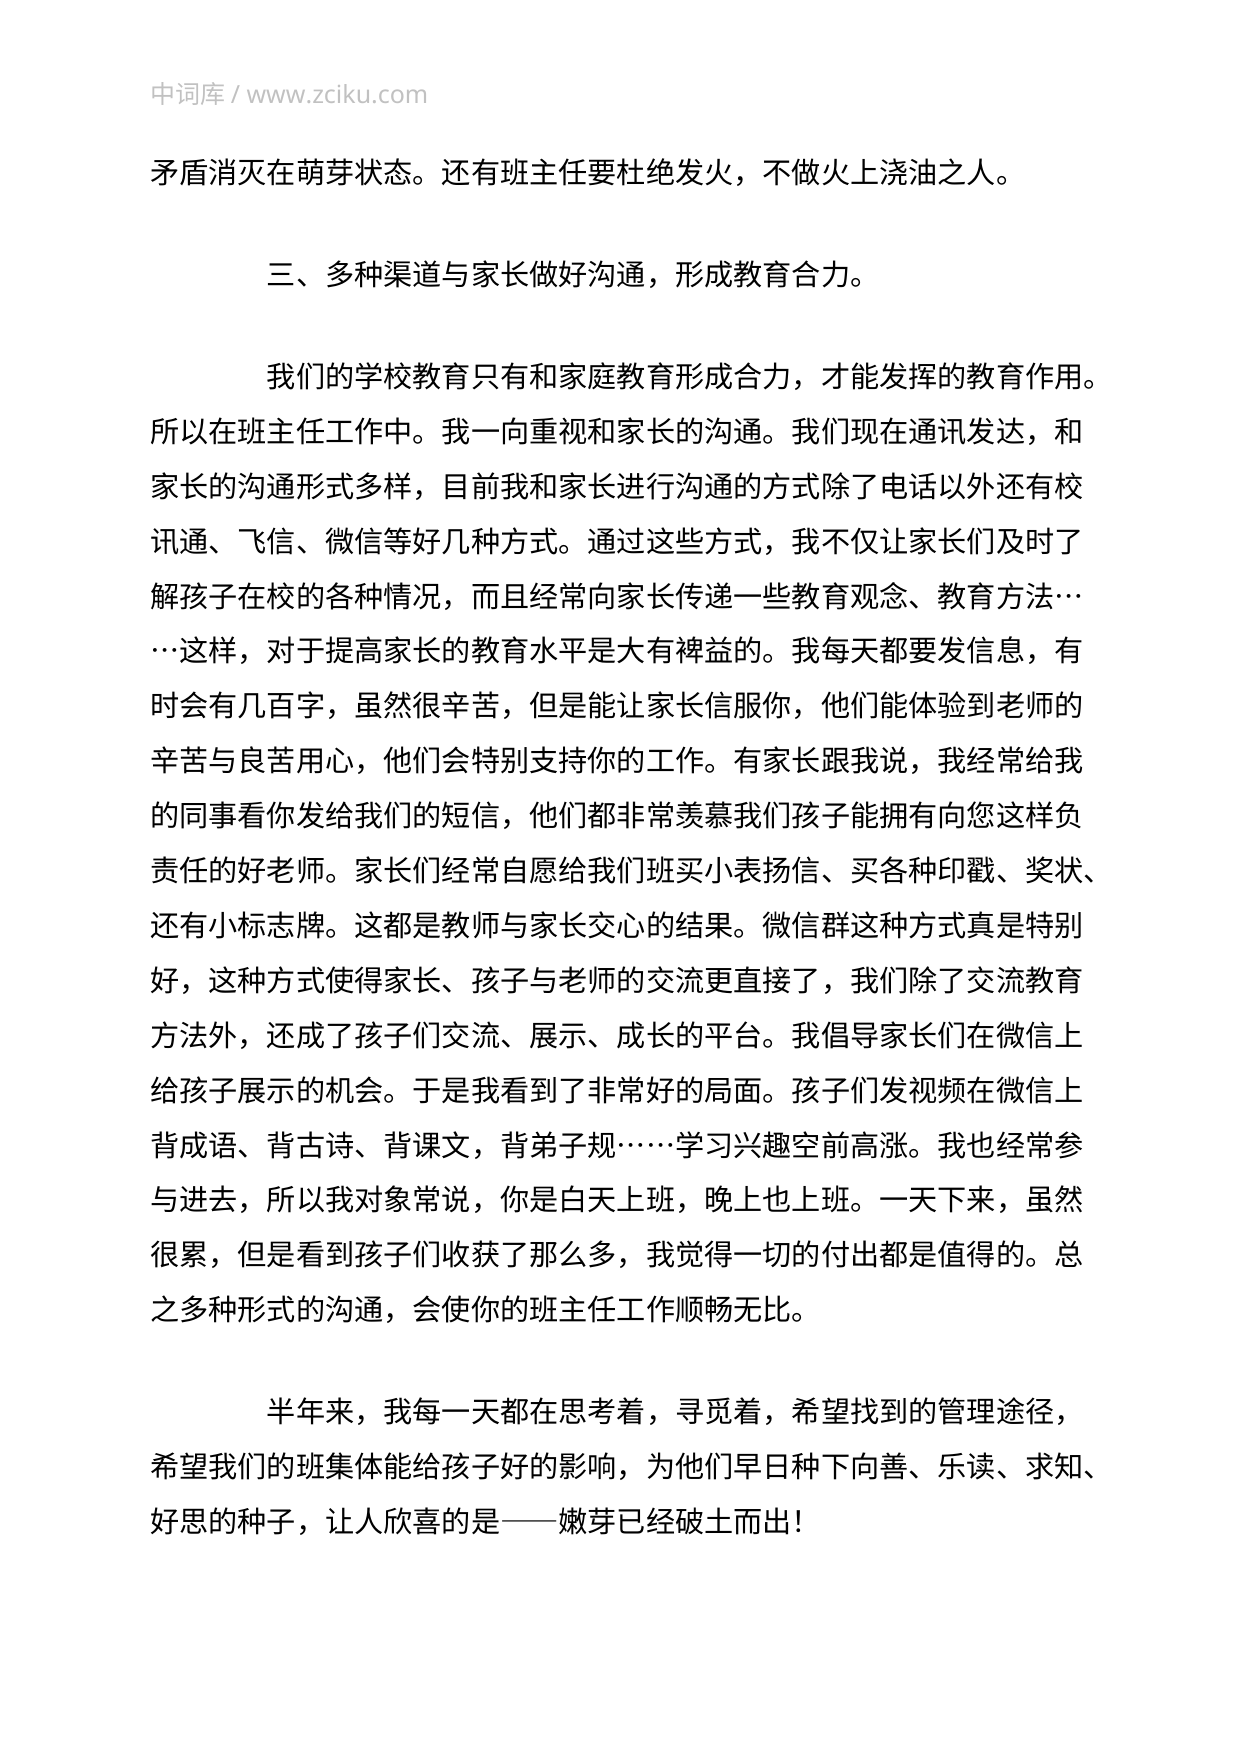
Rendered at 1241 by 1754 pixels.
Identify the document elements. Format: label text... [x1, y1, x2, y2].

text 我们的学校教育只有和家庭教育形成合力，才能发挥的教育作用。所以在班主任工作中。我一向重视和家长的沟通。我们现在通讯发达，和家长的沟通形式多样，目前我和家长进行沟通的方式除了电话以外还有校讯通、飞信、微信等好几种方式。通过这些方式，我不仅让家长们及时了解孩子在校的各种情况，而且经常向家长传递一些教育观念、教育方法……这样，对于提高家长的教育水平是大有裨益的。我每天都要发信息，有时会有几百字，虽然很辛苦，但是能让家长信服你，他们能体验到老师的辛苦与良苦用心，他们会特别支持你的工作。有家长跟我说，我经常给我的同事看你发给我们的短信，他们都非常羡慕我们孩子能拥有向您这样负责任的好老师。家长们经常自愿给我们班买小表扬信、买各种印戳、奖状、还有小标志牌。这都是教师与家长交心的结果。微信群这种方式真是特别好，这种方式使得家长、孩子与老师的交流更直接了，我们除了交流教育方法外，还成了孩子们交流、展示、成长的平台。我倡导家长们在微信上给孩子展示的机会。于是我看到了非常好的局面。孩子们发视频在微信上背成语、背古诗、背课文，背弟子规……学习兴趣空前高涨。我也经常参与进去，所以我对象常说，你是白天上班，晚上也上班。一天下来，虽然很累，但是看到孩子们收获了那么多，我觉得一切的付出都是值得的。总之多种形式的沟通，会使你的班主任工作顺畅无比。 [150, 353, 1090, 1329]
text 半年来，我每一天都在思考着，寻觅着，希望找到的管理途径，希望我们的班集体能给孩子好的影响，为他们早日种下向善、乐读、求知、好思的种子，让人欣喜的是——嫩芽已经破土而出！ [150, 1388, 1090, 1541]
text 三、多种渠道与家长做好沟通，形成教育合力。 [150, 252, 1090, 294]
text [150, 150, 1090, 192]
